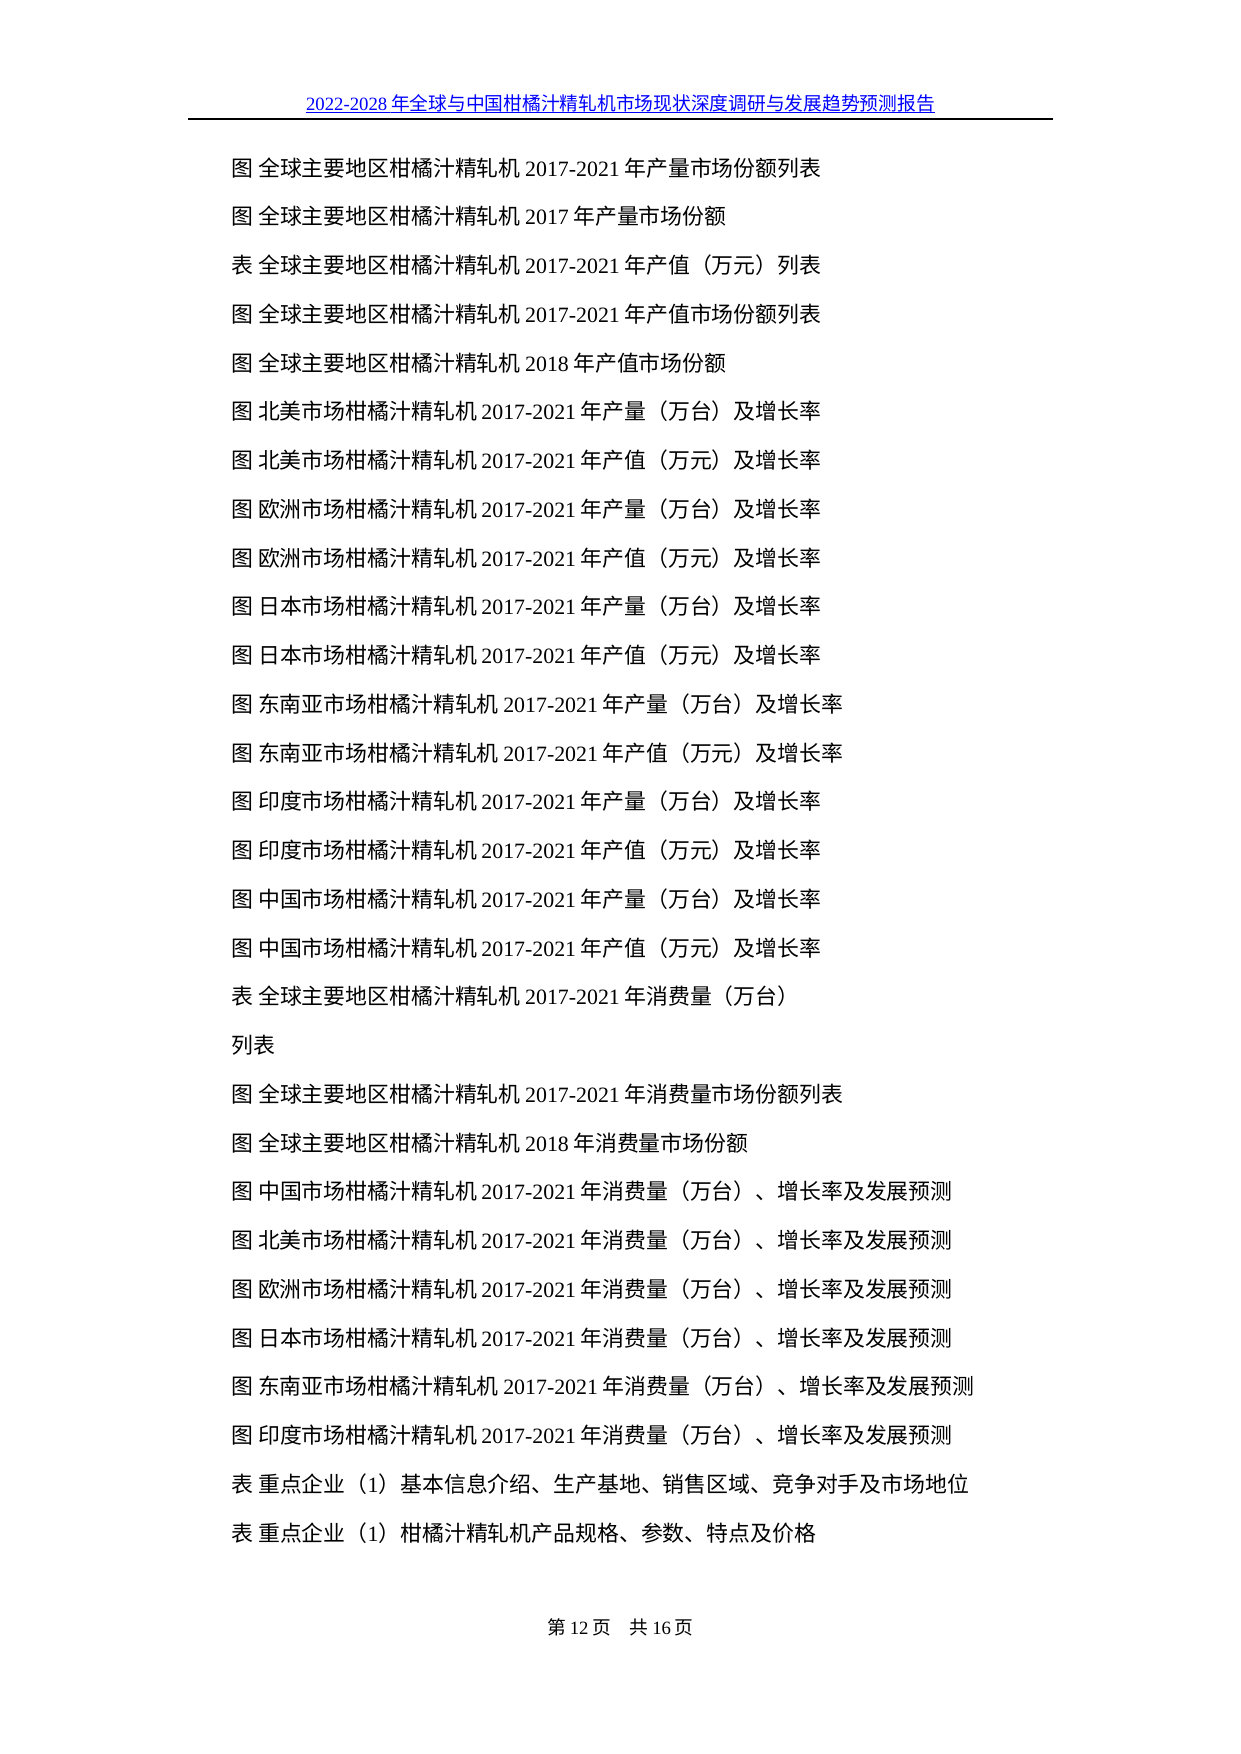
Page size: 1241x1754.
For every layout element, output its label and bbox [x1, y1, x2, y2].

text [187, 150, 1053, 1548]
